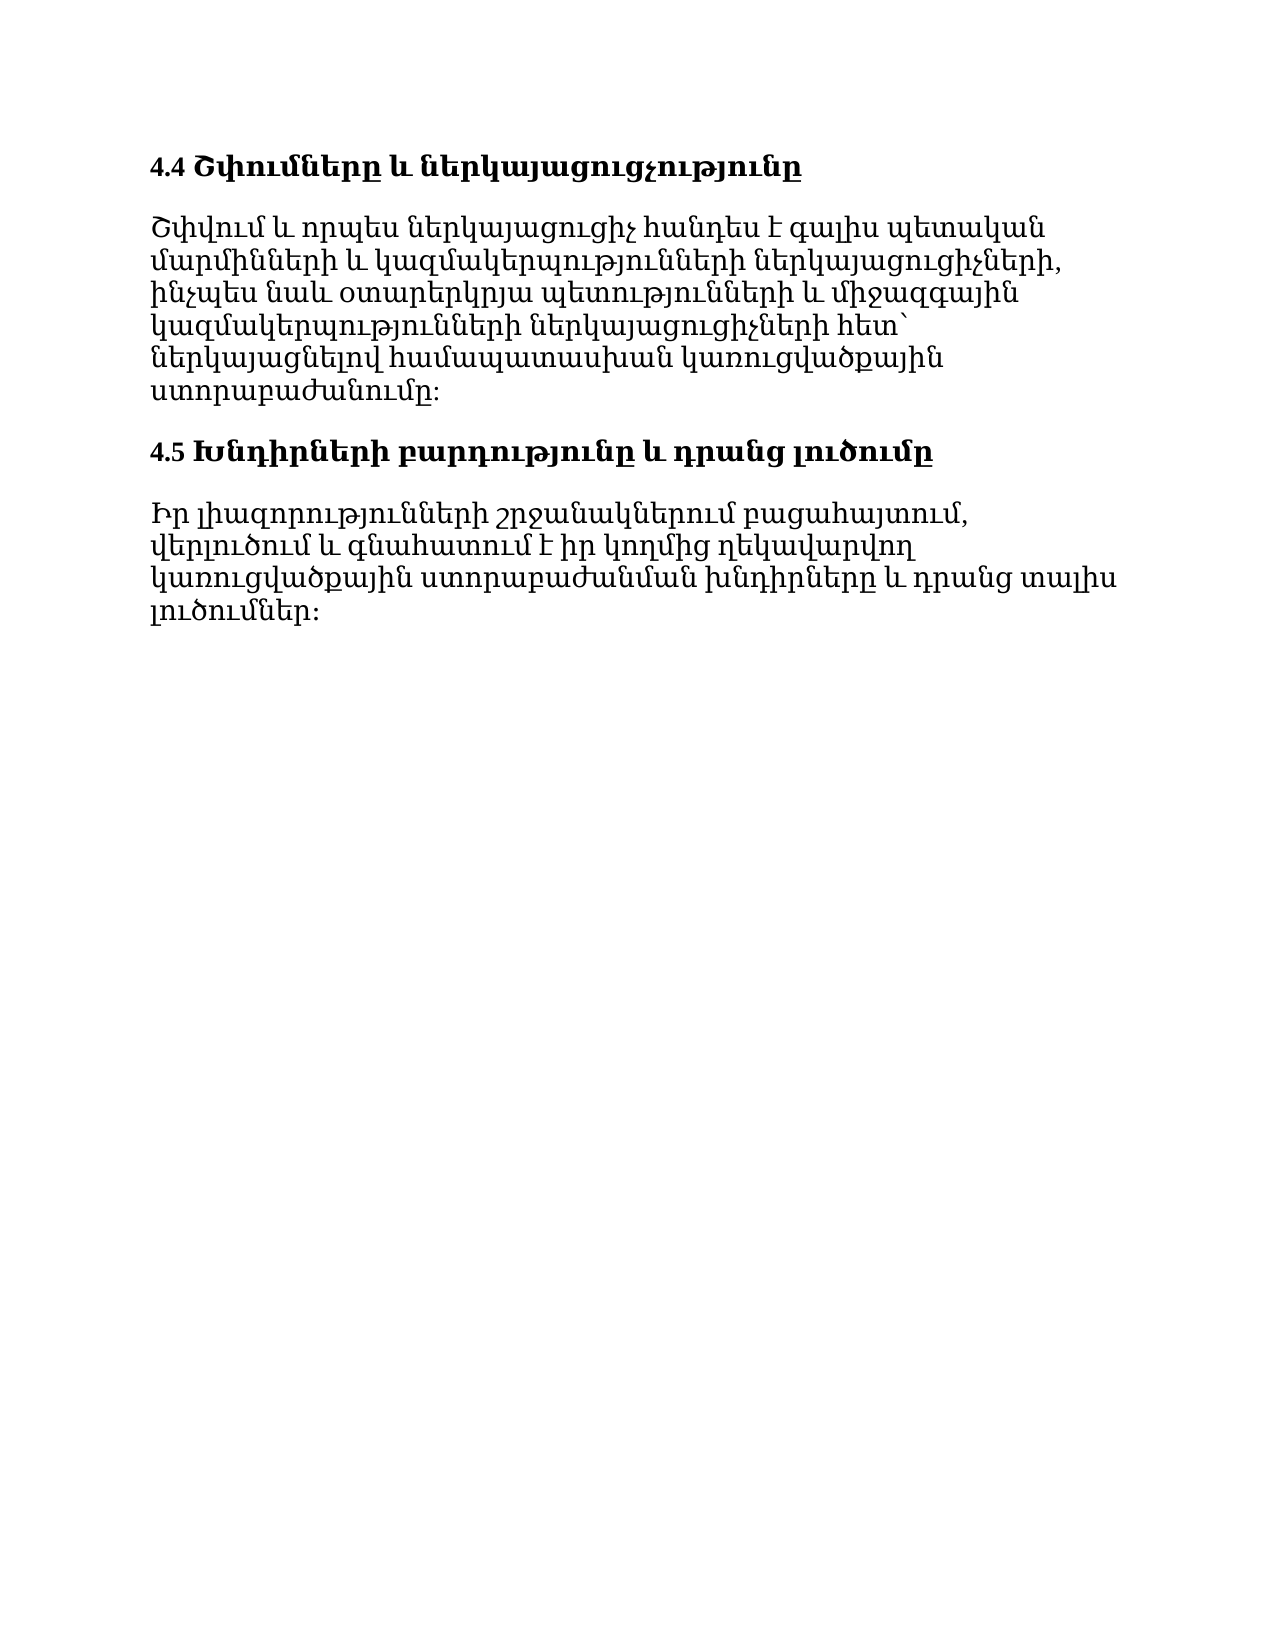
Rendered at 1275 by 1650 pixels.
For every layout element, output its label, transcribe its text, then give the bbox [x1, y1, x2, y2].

text 4.4 Շփումները և ներկայացուցչությունը [150, 150, 1125, 182]
text 4.5 Խնդիրների բարդությունը և դրանց լուծումը [150, 435, 1125, 467]
text Շփվում և որպես ներկայացուցիչ հանդես է գալիս պետական մարմինների և կազմակերպությունների ներկայացուցիչների, ինչպես նաև օտարերկրյա պետությունների և միջազգային կազմակերպությունների ներկայացուցիչների հետ՝ ներկայացնելով համապատասխան կառուցվածքային ստորաբաժանումը: [150, 212, 1125, 406]
text Իր լիազորությունների շրջանակներում բացահայտում, վերլուծում և գնահատում է իր կողմից ղեկավարվող կառուցվածքային ստորաբաժանման խնդիրները և դրանց տալիս լուծումներ։ [150, 497, 1125, 626]
